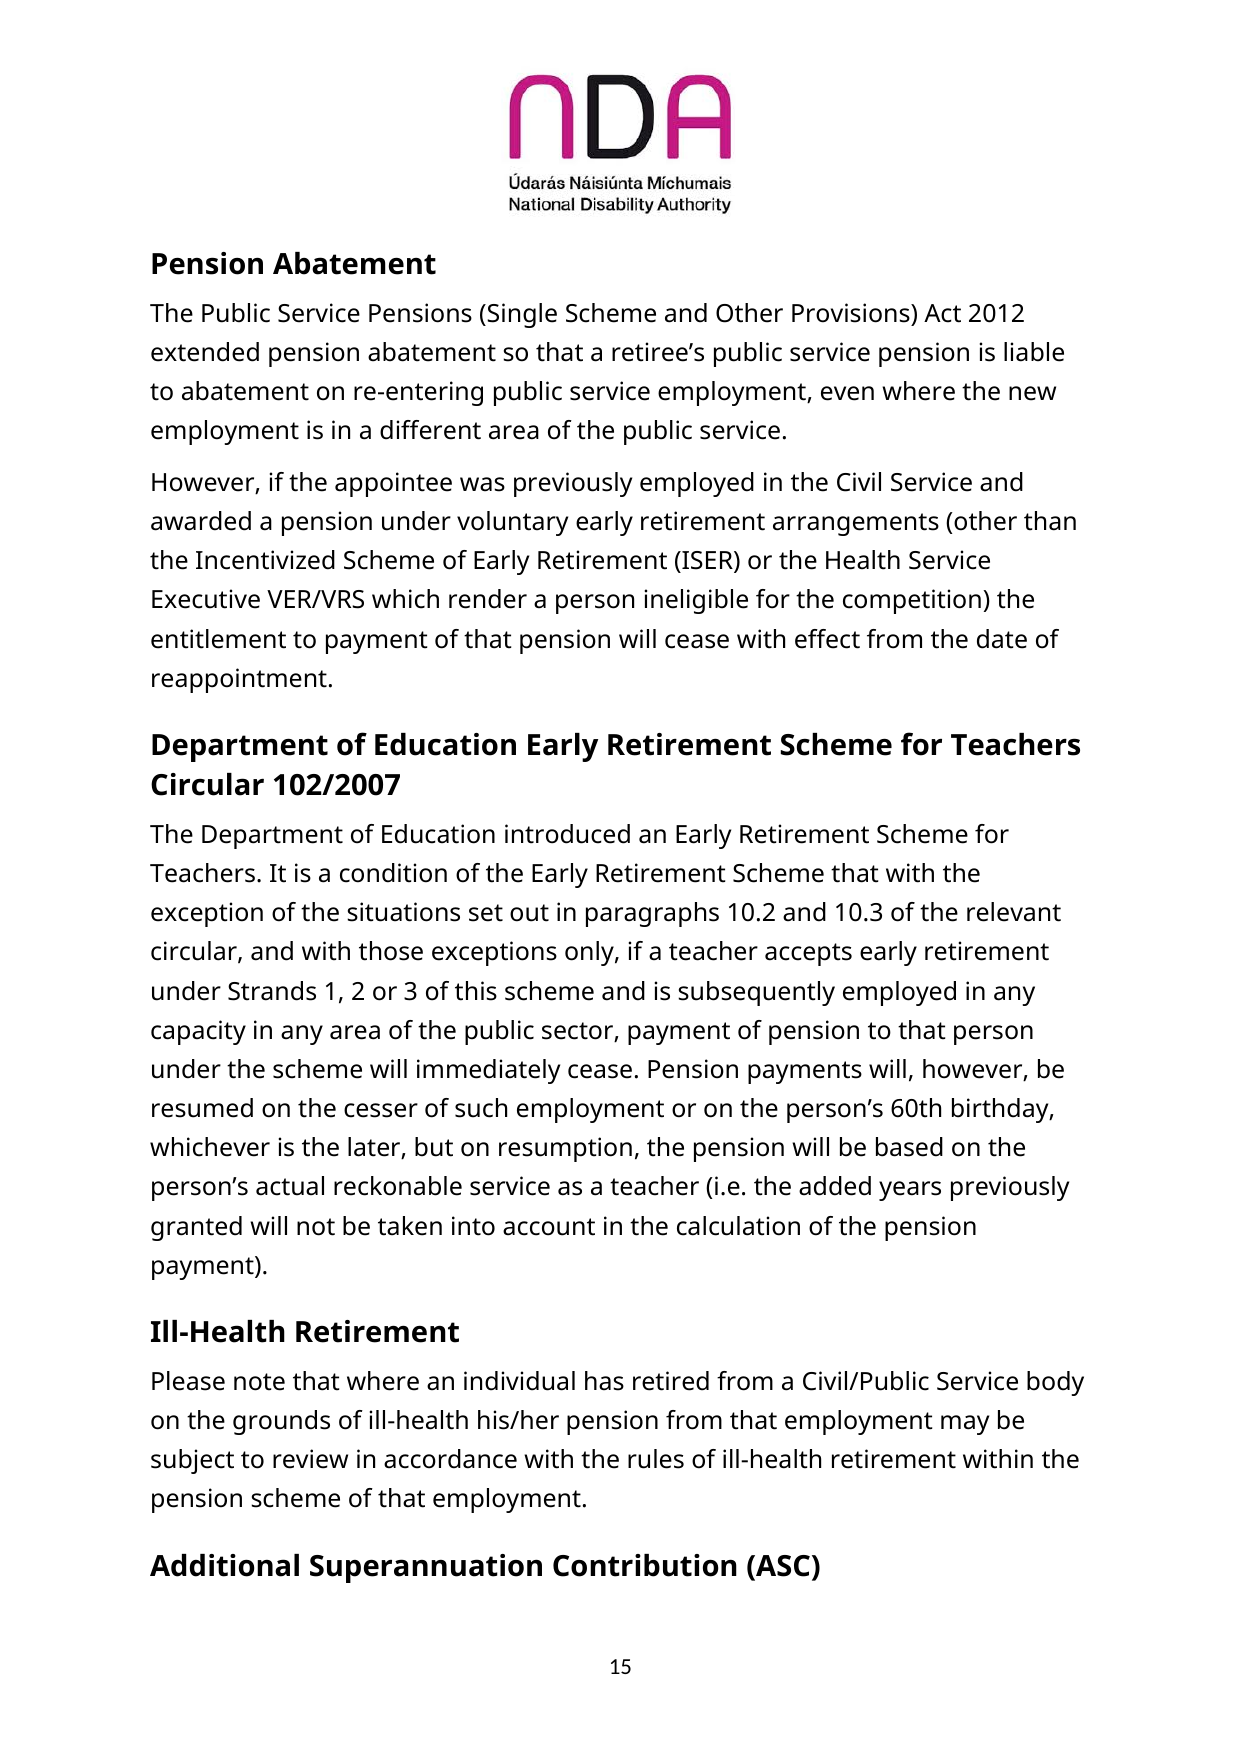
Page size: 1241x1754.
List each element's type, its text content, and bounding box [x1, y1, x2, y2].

text The Public Service Pensions (Single Scheme and Other Provisions) Act 2012 extended pension abatement so that a retiree’s public service pension is liable to abatement on re-entering public service employment, even where the new employment is in a different area of the public service. [150, 295, 1090, 447]
subtitle Department of Education Early Retirement Scheme for Teachers Circular 102/2007 [150, 724, 1090, 804]
picture [501, 59, 736, 225]
subtitle Ill-Health Retirement [150, 1311, 1090, 1351]
text However, if the appointee was previously employed in the Civil Service and awarded a pension under voluntary early retirement arrangements (other than the Incentivized Scheme of Early Retirement (ISER) or the Health Service Executive VER/VRS which render a person ineligible for the competition) the entitlement to payment of that pension will cease with effect from the date of reappointment. [150, 464, 1090, 694]
text Additional Superannuation Contribution (ASC) [150, 1545, 1090, 1585]
text The Department of Education introduced an Early Retirement Scheme for Teachers. It is a condition of the Early Retirement Scheme that with the exception of the situations set out in paragraphs 10.2 and 10.3 of the relevant circular, and with those exceptions only, if a teacher accepts early retirement under Strands 1, 2 or 3 of this scheme and is subsequently employed in any capacity in any area of the public sector, payment of pension to that person under the scheme will immediately cease. Pension payments will, however, be resumed on the cesser of such employment or on the person’s 60th birthday, whichever is the later, but on resumption, the pension will be based on the person’s actual reckonable service as a teacher (i.e. the added years previously granted will not be taken into account in the calculation of the pension payment). [150, 816, 1090, 1281]
subtitle Pension Abatement [150, 243, 1090, 283]
text Please note that where an individual has retired from a Civil/Public Service body on the grounds of ill-health his/her pension from that employment may be subject to review in accordance with the rules of ill-health retirement within the pension scheme of that employment. [150, 1364, 1090, 1515]
